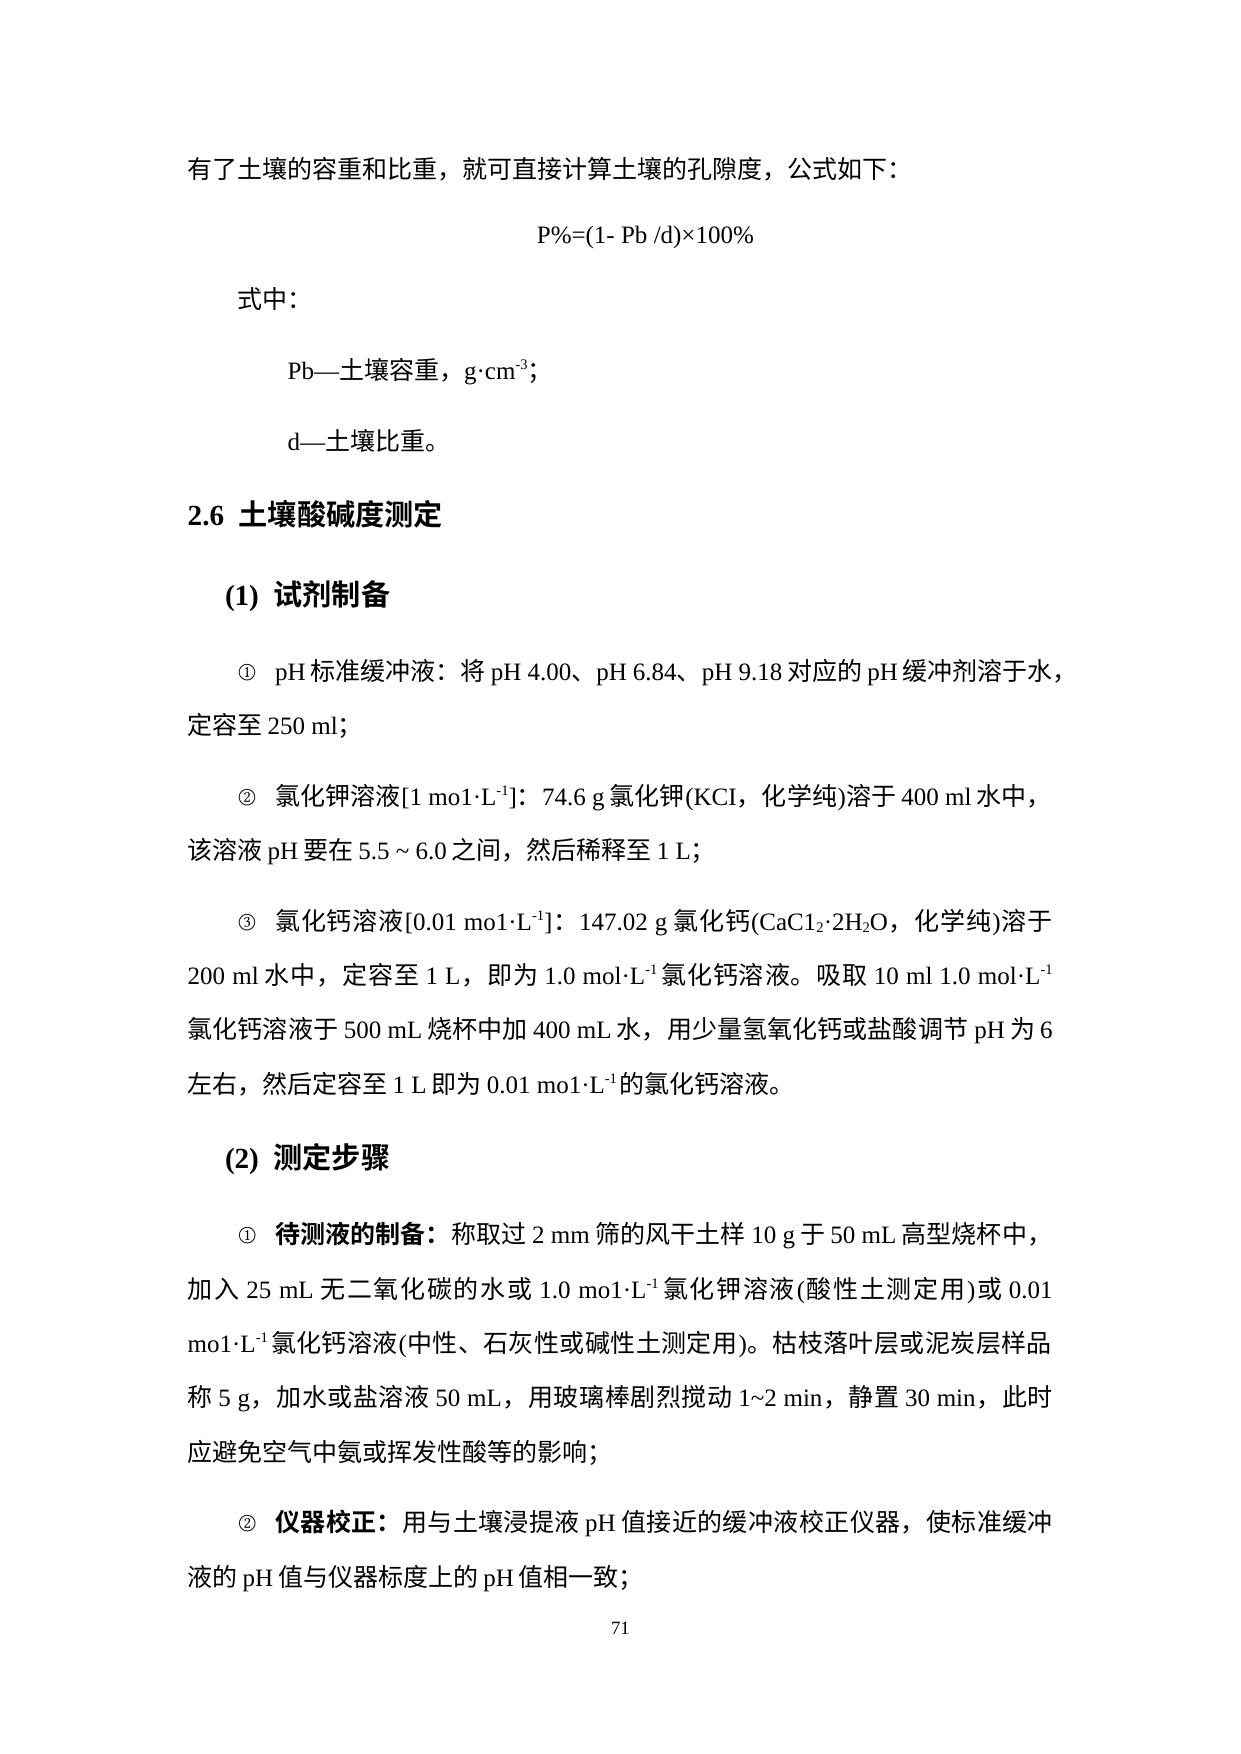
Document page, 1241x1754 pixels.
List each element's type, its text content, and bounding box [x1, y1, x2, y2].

text (2) 测定步骤 [225, 1135, 1053, 1177]
list P%=(1- Pb /d)×100% [187, 221, 1053, 249]
subtitle 2.6 土壤酸碱度测定 [187, 492, 1053, 534]
list 氯化钾溶液[1 mo1·L-1]：74.6 g氯化钾(KCI，化学纯)溶于400 ml水中，该溶液pH要在5.5 ~ 6.0之间，然后稀释至1 L； [187, 776, 1053, 867]
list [187, 150, 1053, 186]
text Pb—土壤容重，g·cm-3； [187, 351, 1053, 387]
list pH标准缓冲液：将pH 4.00、pH 6.84、pH 9.18对应的pH缓冲剂溶于水，定容至250 ml； [187, 651, 1053, 742]
text 式中： [187, 280, 1053, 316]
text d—土壤比重。 [187, 421, 1053, 457]
list 待测液的制备：称取过2 mm筛的风干土样10 g于50 mL高型烧杯中，加入25 mL无二氧化碳的水或1.0 mo1·L-1氯化钾溶液(酸性土测定用)或0.01 mo1·L-1氯化钙溶液(中性、石灰性或碱性土测定用)。枯枝落叶层或泥炭层样品称5 g，加水或盐溶液50 mL，用玻璃棒剧烈搅动1~2 min，静置30 min，此时应避免空气中氨或挥发性酸等的影响； [187, 1215, 1053, 1468]
list 氯化钙溶液[0.01 mo1·L-1]：147.02 g氯化钙(CaC12·2H2O，化学纯)溶于200 ml水中，定容至1 L，即为1.0 mol·L-1氯化钙溶液。吸取10 ml 1.0 mol·L-1氯化钙溶液于500 mL烧杯中加400 mL水，用少量氢氧化钙或盐酸调节pH为6左右，然后定容至1 L即为0.01 mo1·L-1的氯化钙溶液。 [187, 901, 1053, 1101]
text (1) 试剂制备 [225, 572, 1053, 614]
list 仪器校正：用与土壤浸提液pH值接近的缓冲液校正仪器，使标准缓冲液的pH值与仪器标度上的pH值相一致； [187, 1503, 1053, 1593]
